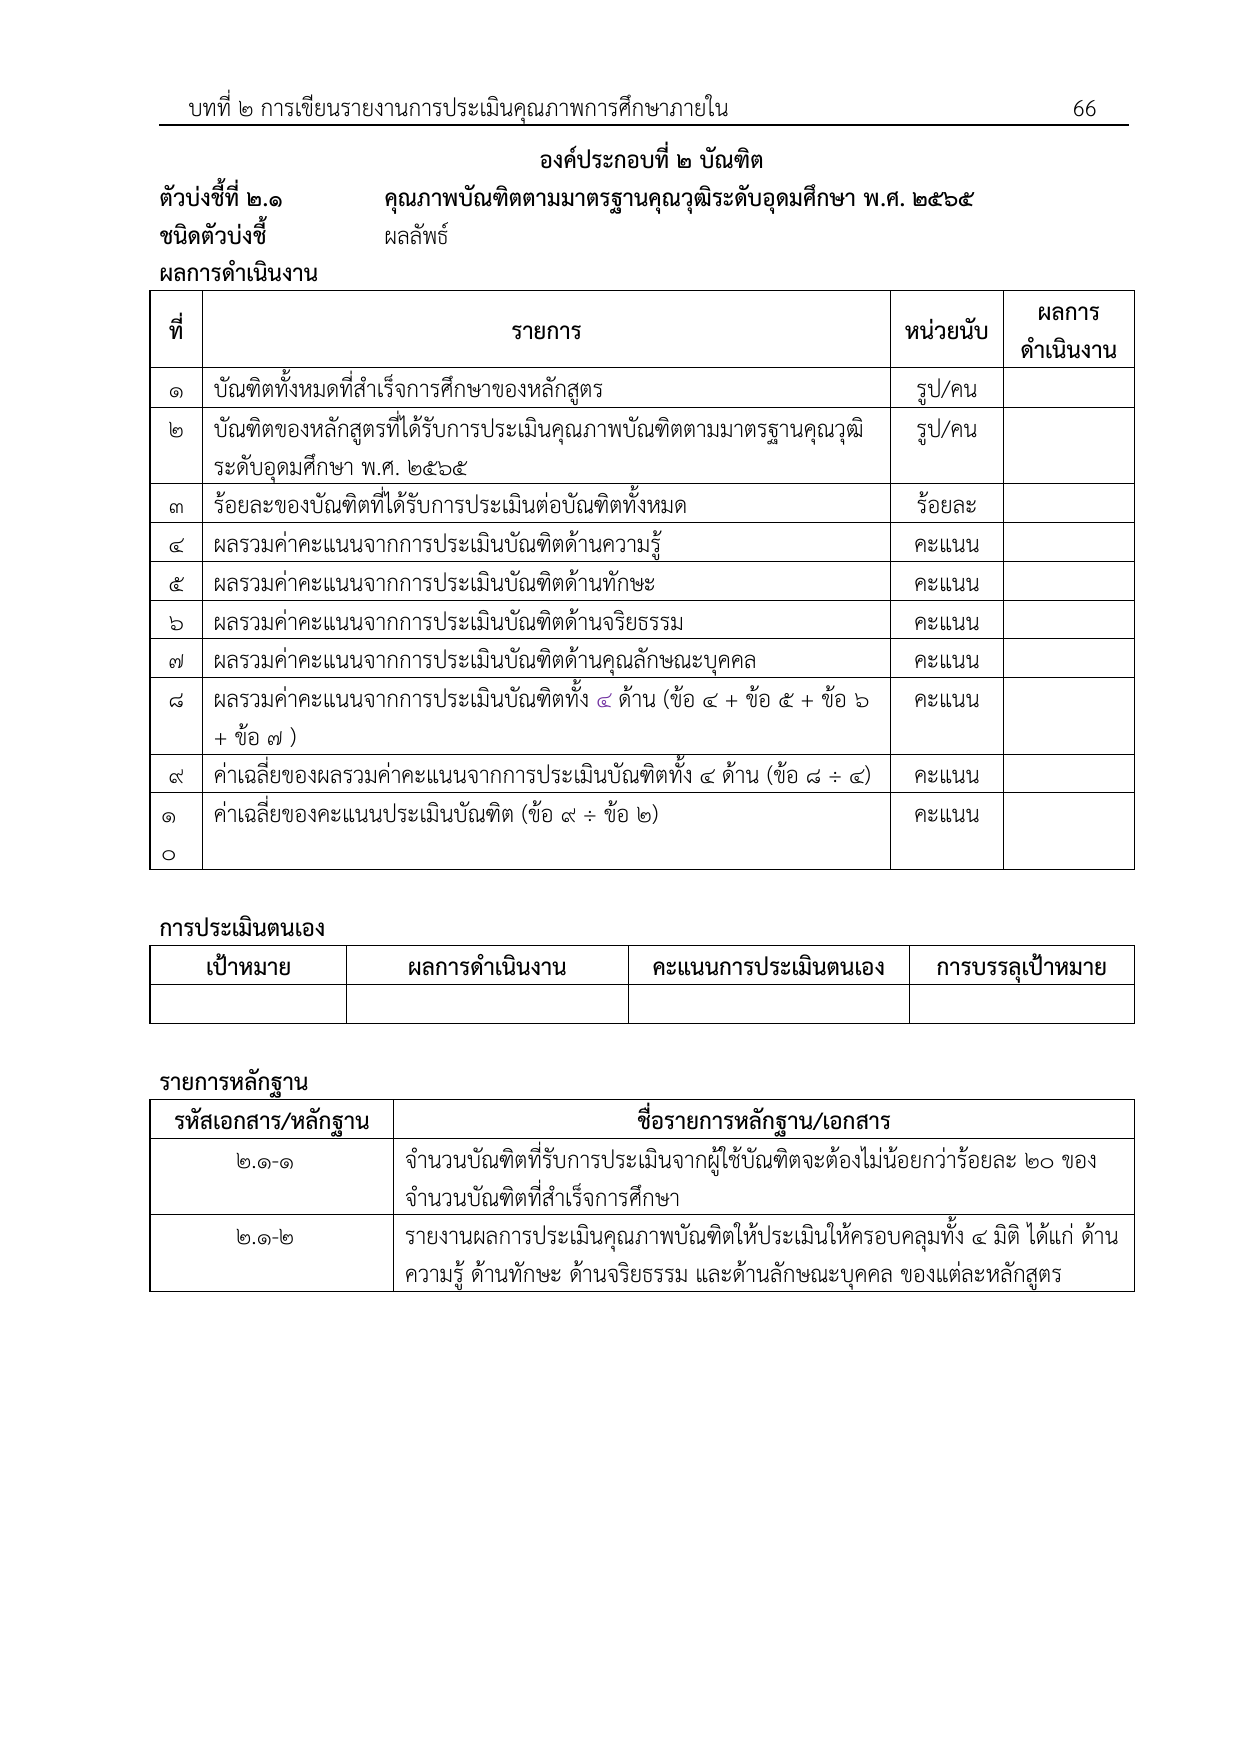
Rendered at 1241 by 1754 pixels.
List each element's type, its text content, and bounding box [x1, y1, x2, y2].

table_header การบรรลุเป้าหมาย [910, 946, 1134, 984]
table_cell ร้อยละของบัณฑิตที่ได้รับการประเมินต่อบัณฑิตทั้งหมด [203, 484, 890, 522]
table_cell ๑ [151, 368, 202, 407]
table_cell รายงานผลการประเมินคุณภาพบัณฑิตให้ประเมินให้ครอบคลุมทั้ง ๔ มิติ ได้แก่ ด้านความรู้ ด้านทักษะ ด้านจริยธรรม และด้านลักษณะบุคคล ของแต่ละหลักสูตร [394, 1215, 1134, 1291]
table_cell [1004, 755, 1134, 792]
table_cell [1004, 484, 1134, 522]
table_cell คะแนน [891, 755, 1003, 792]
text องค์ประกอบที่ ๒ บัณฑิต [159, 139, 1144, 177]
table_cell ผลรวมค่าคะแนนจากการประเมินบัณฑิตทั้ง ๔ ด้าน (ข้อ ๔ + ข้อ ๕ + ข้อ ๖ + ข้อ ๗ ) [203, 678, 890, 753]
table_cell บัณฑิตทั้งหมดที่สำเร็จการศึกษาของหลักสูตร [203, 368, 890, 407]
table_cell ๘ [151, 678, 202, 753]
table_cell คะแนน [891, 562, 1003, 599]
table_cell [1004, 639, 1134, 677]
table_cell [1004, 678, 1134, 753]
table_cell [1004, 523, 1134, 561]
table_cell [1004, 793, 1134, 869]
table_cell คะแนน [891, 601, 1003, 638]
table_header ที่ [151, 291, 202, 367]
text ชนิดตัวบ่งชี้ ผลลัพธ์ [159, 215, 1144, 252]
table_cell ผลรวมค่าคะแนนจากการประเมินบัณฑิตด้านคุณลักษณะบุคคล [203, 639, 890, 677]
table_cell ๑๐ [151, 793, 202, 869]
text ผลการดำเนินงาน [159, 252, 1144, 290]
table_header ผลการดำเนินงาน [1004, 291, 1134, 367]
table_header รหัสเอกสาร/หลักฐาน [151, 1100, 393, 1138]
table_cell [1004, 601, 1134, 638]
text ตัวบ่งชี้ที่ ๒.๑ คุณภาพบัณฑิตตามมาตรฐานคุณวุฒิระดับอุดมศึกษา พ.ศ. ๒๕๖๕ [159, 177, 1144, 215]
table_header รายการ [203, 291, 890, 367]
table_cell ๗ [151, 639, 202, 677]
table_cell ๒.๑-๑ [151, 1139, 393, 1214]
table_cell [1004, 562, 1134, 599]
table_cell คะแนน [891, 639, 1003, 677]
table_cell ค่าเฉลี่ยของคะแนนประเมินบัณฑิต (ข้อ ๙ ÷ ข้อ ๒) [203, 793, 890, 869]
table_cell รูป/คน [891, 368, 1003, 407]
table_header คะแนนการประเมินตนเอง [629, 946, 909, 984]
table_cell คะแนน [891, 678, 1003, 753]
table_cell ๕ [151, 562, 202, 599]
table_cell [1004, 368, 1134, 407]
table_cell ผลรวมค่าคะแนนจากการประเมินบัณฑิตด้านจริยธรรม [203, 601, 890, 638]
table_cell [151, 985, 346, 1023]
table_cell คะแนน [891, 523, 1003, 561]
table_cell รูป/คน [891, 408, 1003, 483]
table_cell [910, 985, 1134, 1023]
table_header ชื่อรายการหลักฐาน/เอกสาร [394, 1100, 1134, 1138]
table_cell [347, 985, 628, 1023]
table_cell คะแนน [891, 793, 1003, 869]
table_cell ร้อยละ [891, 484, 1003, 522]
text รายการหลักฐาน [159, 1061, 1144, 1099]
table_cell ค่าเฉลี่ยของผลรวมค่าคะแนนจากการประเมินบัณฑิตทั้ง ๔ ด้าน (ข้อ ๘ ÷ ๔) [203, 755, 890, 792]
table_cell ผลรวมค่าคะแนนจากการประเมินบัณฑิตด้านความรู้ [203, 523, 890, 561]
table_cell ๖ [151, 601, 202, 638]
table_cell จำนวนบัณฑิตที่รับการประเมินจากผู้ใช้บัณฑิตจะต้องไม่น้อยกว่าร้อยละ ๒๐ ของจำนวนบัณฑิตที่สำเร็จการศึกษา [394, 1139, 1134, 1214]
text การประเมินตนเอง [159, 907, 1144, 945]
table_header ผลการดำเนินงาน [347, 946, 628, 984]
table_cell ๒ [151, 408, 202, 483]
table_cell ผลรวมค่าคะแนนจากการประเมินบัณฑิตด้านทักษะ [203, 562, 890, 599]
table_cell [1004, 408, 1134, 483]
table_header หน่วยนับ [891, 291, 1003, 367]
table_cell บัณฑิตของหลักสูตรที่ได้รับการประเมินคุณภาพบัณฑิตตามมาตรฐานคุณวุฒิระดับอุดมศึกษา พ.ศ. ๒๕๖๕ [203, 408, 890, 483]
table_cell ๒.๑-๒ [151, 1215, 393, 1291]
table_header เป้าหมาย [151, 946, 346, 984]
table_cell ๓ [151, 484, 202, 522]
table_cell [629, 985, 909, 1023]
table_cell ๔ [151, 523, 202, 561]
table_cell ๙ [151, 755, 202, 792]
